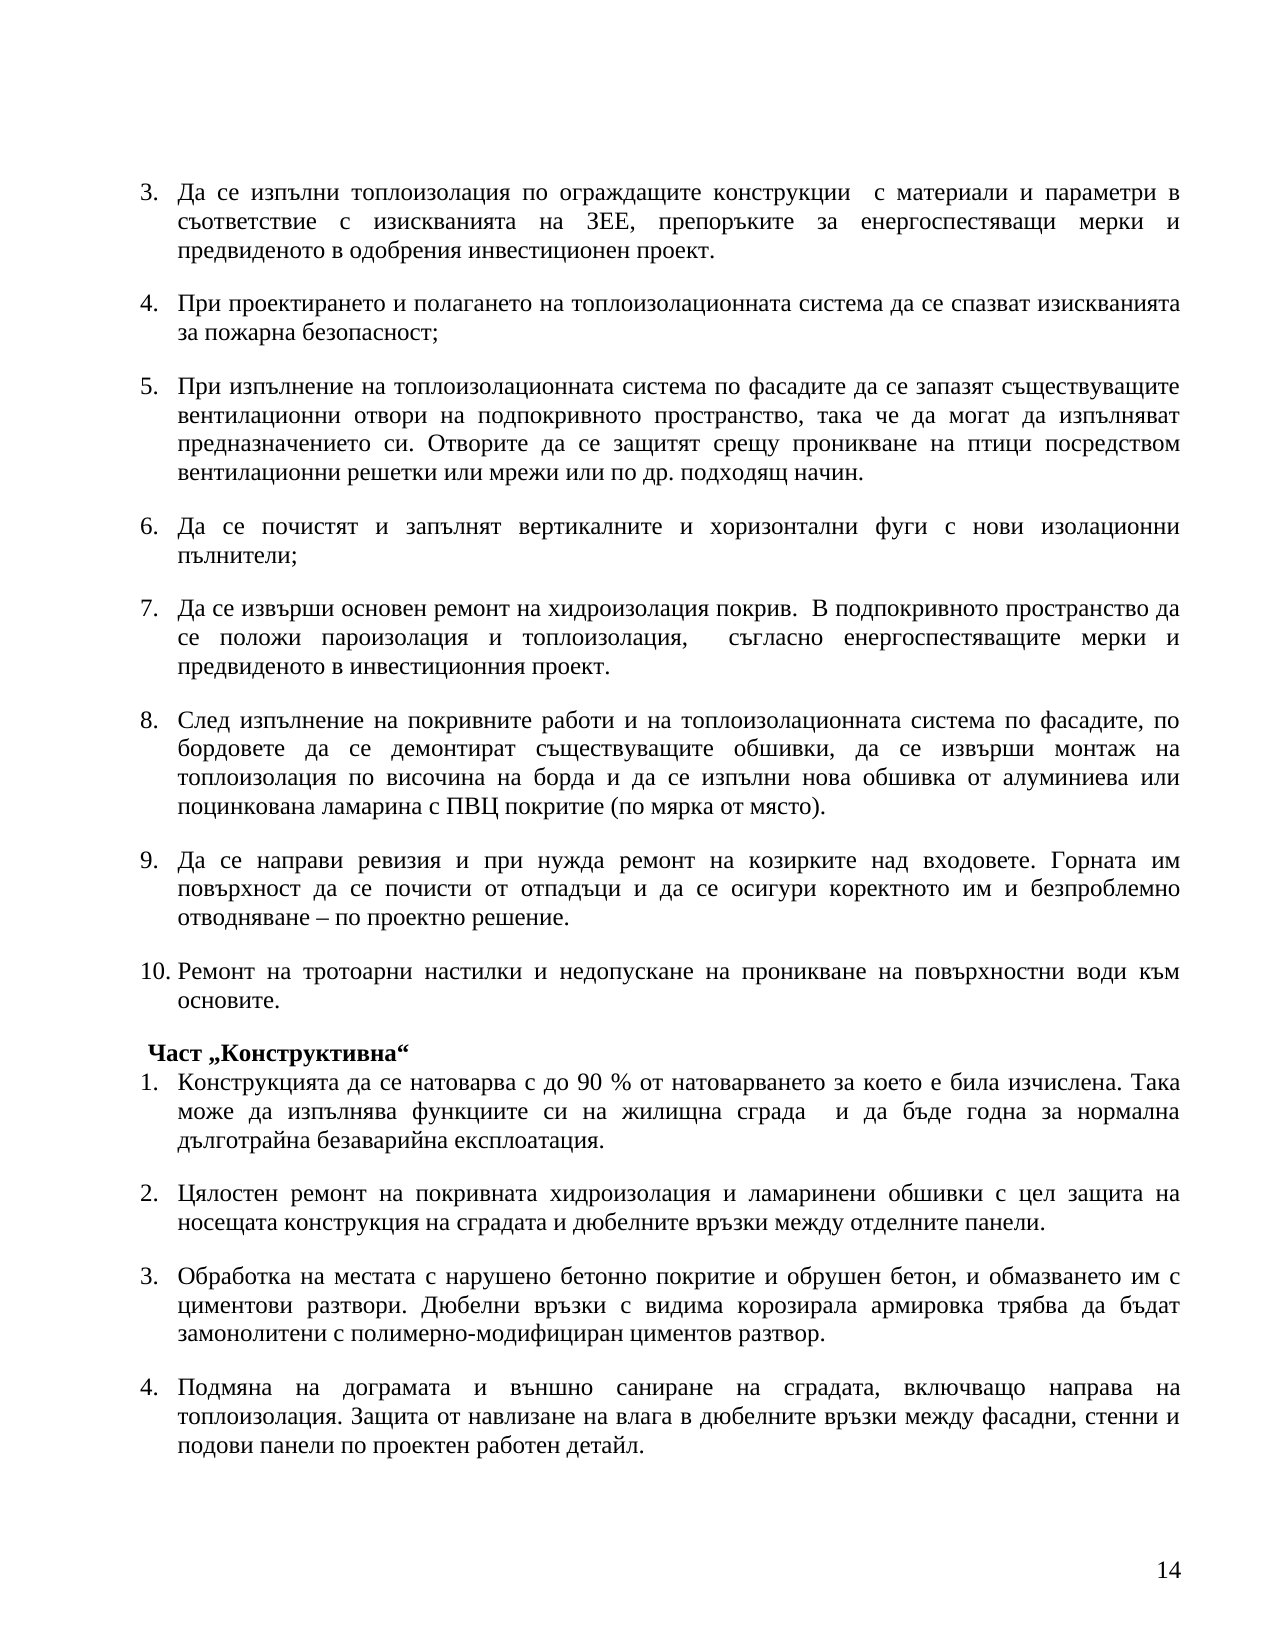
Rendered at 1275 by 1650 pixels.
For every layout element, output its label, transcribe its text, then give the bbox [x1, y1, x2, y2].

list Да се направи ревизия и при нужда ремонт на козирките над входовете. Горната им повърхност да се почисти от отпадъци и да се осигури коректното им и безпроблемно отводняване – по проектно решение. [140, 845, 1181, 931]
list Подмяна на дограмата и външно саниране на сградата, включващо направа на топлоизолация. Защита от навлизане на влага в дюбелните връзки между фасадни, стенни и подови панели по проектен работен детайл. [140, 1372, 1181, 1458]
list Цялостен ремонт на покривната хидроизолация и ламаринени обшивки с цел защита на носещата конструкция на сградата и дюбелните връзки между отделните панели. [140, 1178, 1181, 1236]
list При изпълнение на топлоизолационната система по фасадите да се запазят съществуващите вентилационни отвори на подпокривното пространство, така че да могат да изпълняват предназначението си. Отворите да се защитят срещу проникване на птици посредством вентилационни решетки или мрежи или по др. подходящ начин. [140, 371, 1181, 486]
list След изпълнение на покривните работи и на топлоизолационната система по фасадите, по бордовете да се демонтират съществуващите обшивки, да се извърши монтаж на топлоизолация по височина на борда и да се изпълни нова обшивка от алуминиева или поцинкована ламарина с ПВЦ покритие (по мярка от място). [140, 705, 1181, 820]
list Да се извърши основен ремонт на хидроизолация покрив. В подпокривното пространство да се положи пароизолация и топлоизолация, съгласно енергоспестяващите мерки и предвиденото в инвестиционния проект. [140, 593, 1181, 680]
list При проектирането и полагането на топлоизолационната система да се спазват изискванията за пожарна безопасност; [140, 288, 1181, 346]
list Да се изпълни топлоизолация по ограждащите конструкции с материали и параметри в съответствие с изискванията на ЗЕЕ, препоръките за енергоспестяващи мерки и предвиденото в одобрения инвестиционен проект. [140, 177, 1181, 263]
list Да се почистят и запълнят вертикалните и хоризонтални фуги с нови изолационни пълнители; [140, 511, 1181, 568]
text Част „Конструктивна“ [148, 1038, 1181, 1067]
list Конструкцията да се натоварва с до 90 % от натоварването за което е била изчислена. Така може да изпълнява функциите си на жилищна сграда и да бъде годна за нормална дълготрайна безаварийна експлоатация. [140, 1067, 1181, 1153]
list Обработка на местата с нарушено бетонно покритие и обрушен бетон, и обмазването им с циментови разтвори. Дюбелни връзки с видима корозирала армировка трябва да бъдат замонолитени с полимерно-модифициран циментов разтвор. [140, 1261, 1181, 1347]
list Ремонт на тротоарни настилки и недопускане на проникване на повърхностни води към основите. [140, 956, 1181, 1013]
